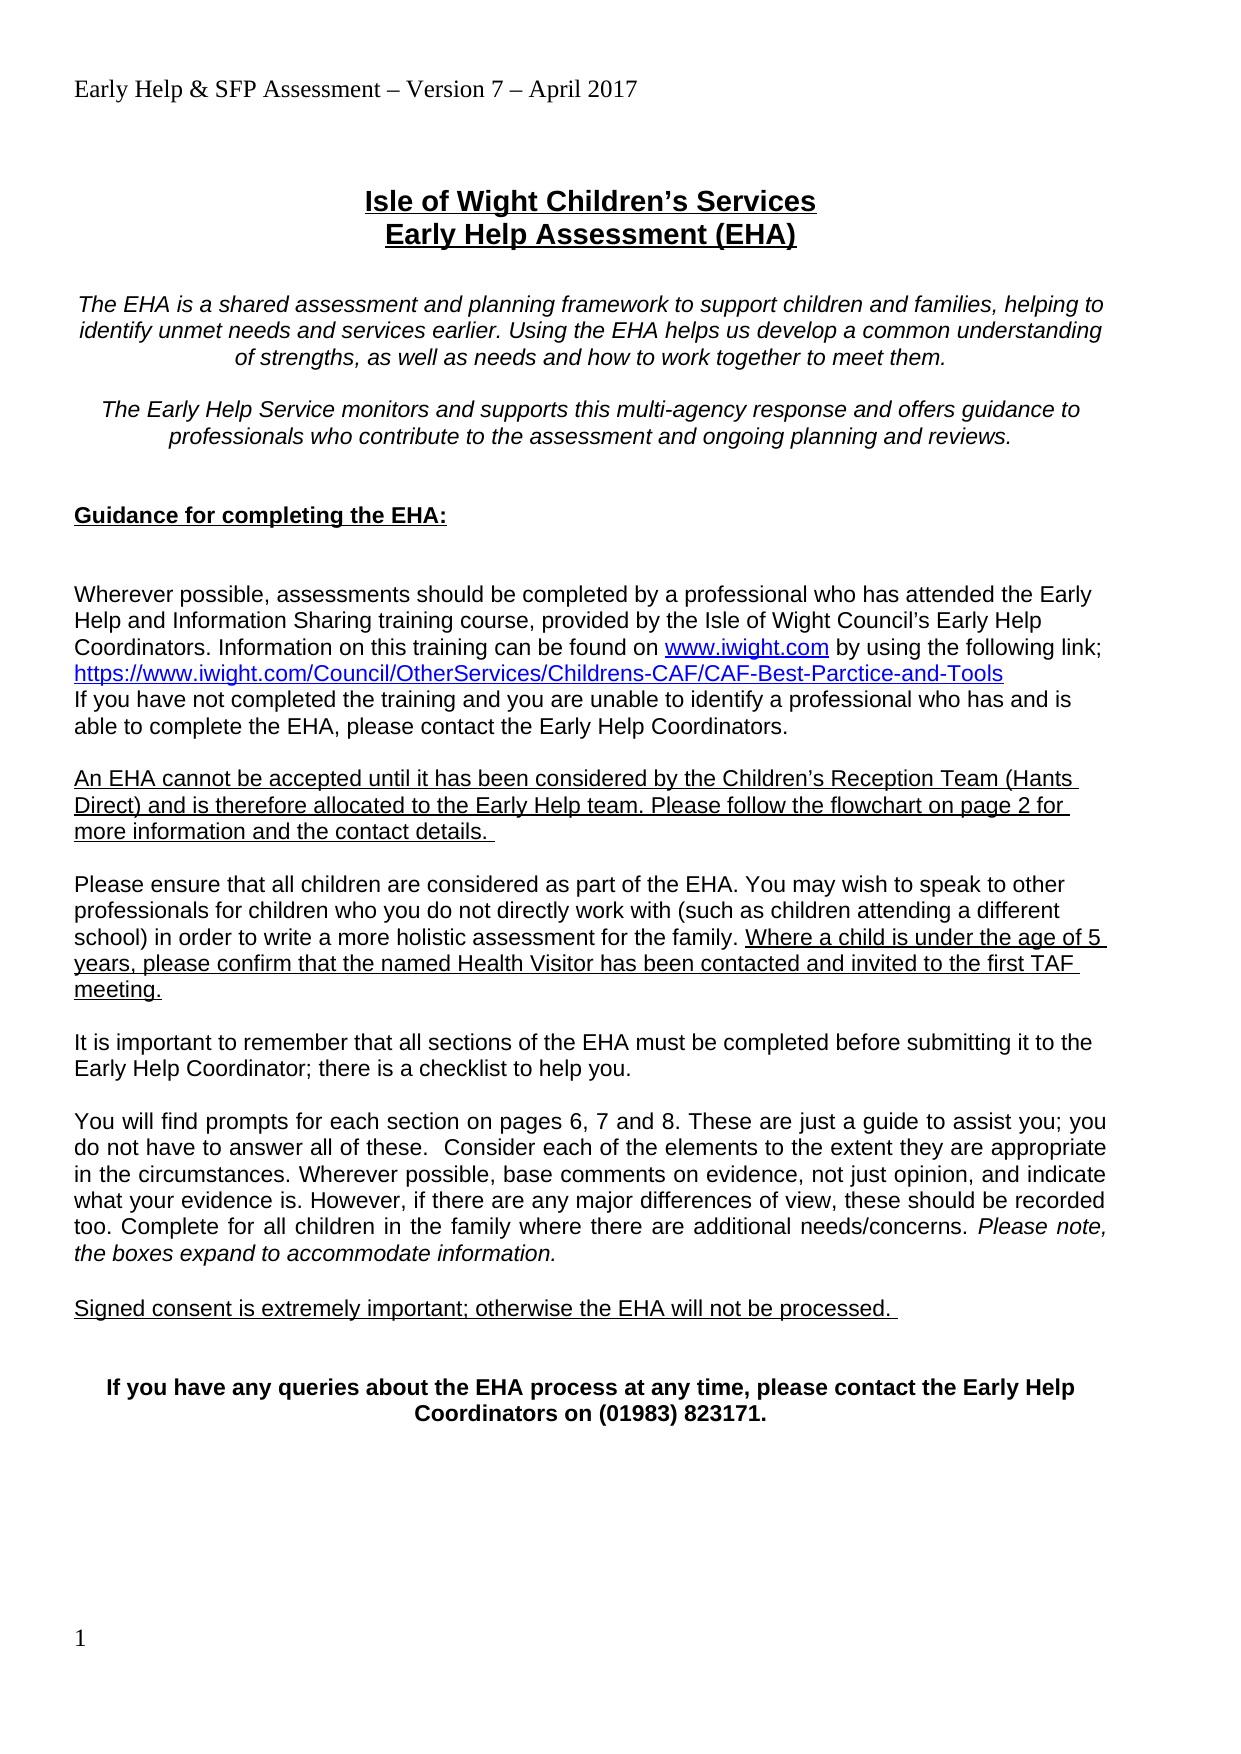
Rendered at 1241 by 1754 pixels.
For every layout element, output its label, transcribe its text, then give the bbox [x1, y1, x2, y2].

text Guidance for completing the EHA: [74, 502, 1107, 528]
text The Early Help Service monitors and supports this multi-agency response and offers guidance to professionals who contribute to the assessment and ongoing planning and reviews. [74, 396, 1107, 449]
text Please ensure that all children are considered as part of the EHA. You may wish to speak to other professionals for children who you do not directly work with (such as children attending a different school) in order to write a more holistic assessment for the family. Where a child is under the age of 5 years, please confirm that the named Health Visitor has been contacted and invited to the first TAF meeting. [74, 871, 1107, 1002]
text Wherever possible, assessments should be completed by a professional who has attended the Early Help and Information Sharing training course, provided by the Isle of Wight Council’s Early Help Coordinators. Information on this training can be found on www.iwight.com by using the following link; [74, 581, 1107, 660]
text https://www.iwight.com/Council/OtherServices/Childrens-CAF/CAF-Best-Parctice-and-Tools [74, 660, 1107, 686]
text Signed consent is extremely important; otherwise the EHA will not be processed. [74, 1295, 1107, 1321]
text If you have any queries about the EHA process at any time, please contact the Early Help Coordinators on (01983) 823171. [74, 1374, 1107, 1427]
text An EHA cannot be accepted until it has been considered by the Children’s Reception Team (Hants Direct) and is therefore allocated to the Early Help team. Please follow the flowchart on page 2 for more information and the contact details. [74, 765, 1107, 844]
text Isle of Wight Children’s Services [74, 183, 1107, 217]
text If you have not completed the training and you are unable to identify a professional who has and is able to complete the EHA, please contact the Early Help Coordinators. [74, 686, 1107, 739]
text The EHA is a shared assessment and planning framework to support children and families, helping to identify unmet needs and services earlier. Using the EHA helps us develop a common understanding of strengths, as well as needs and how to work together to meet them. [74, 291, 1107, 370]
text You will find prompts for each section on pages 6, 7 and 8. These are just a guide to assist you; you do not have to answer all of these. Consider each of the elements to the extent they are appropriate in the circumstances. Wherever possible, base comments on evidence, not just opinion, and indicate what your evidence is. However, if there are any major differences of view, these should be recorded too. Complete for all children in the family where there are additional needs/concerns. Please note, the boxes expand to accommodate information. [74, 1108, 1107, 1266]
text It is important to remember that all sections of the EHA must be completed before submitting it to the Early Help Coordinator; there is a checklist to help you. [74, 1029, 1107, 1082]
text Early Help Assessment (EHA) [74, 217, 1107, 251]
